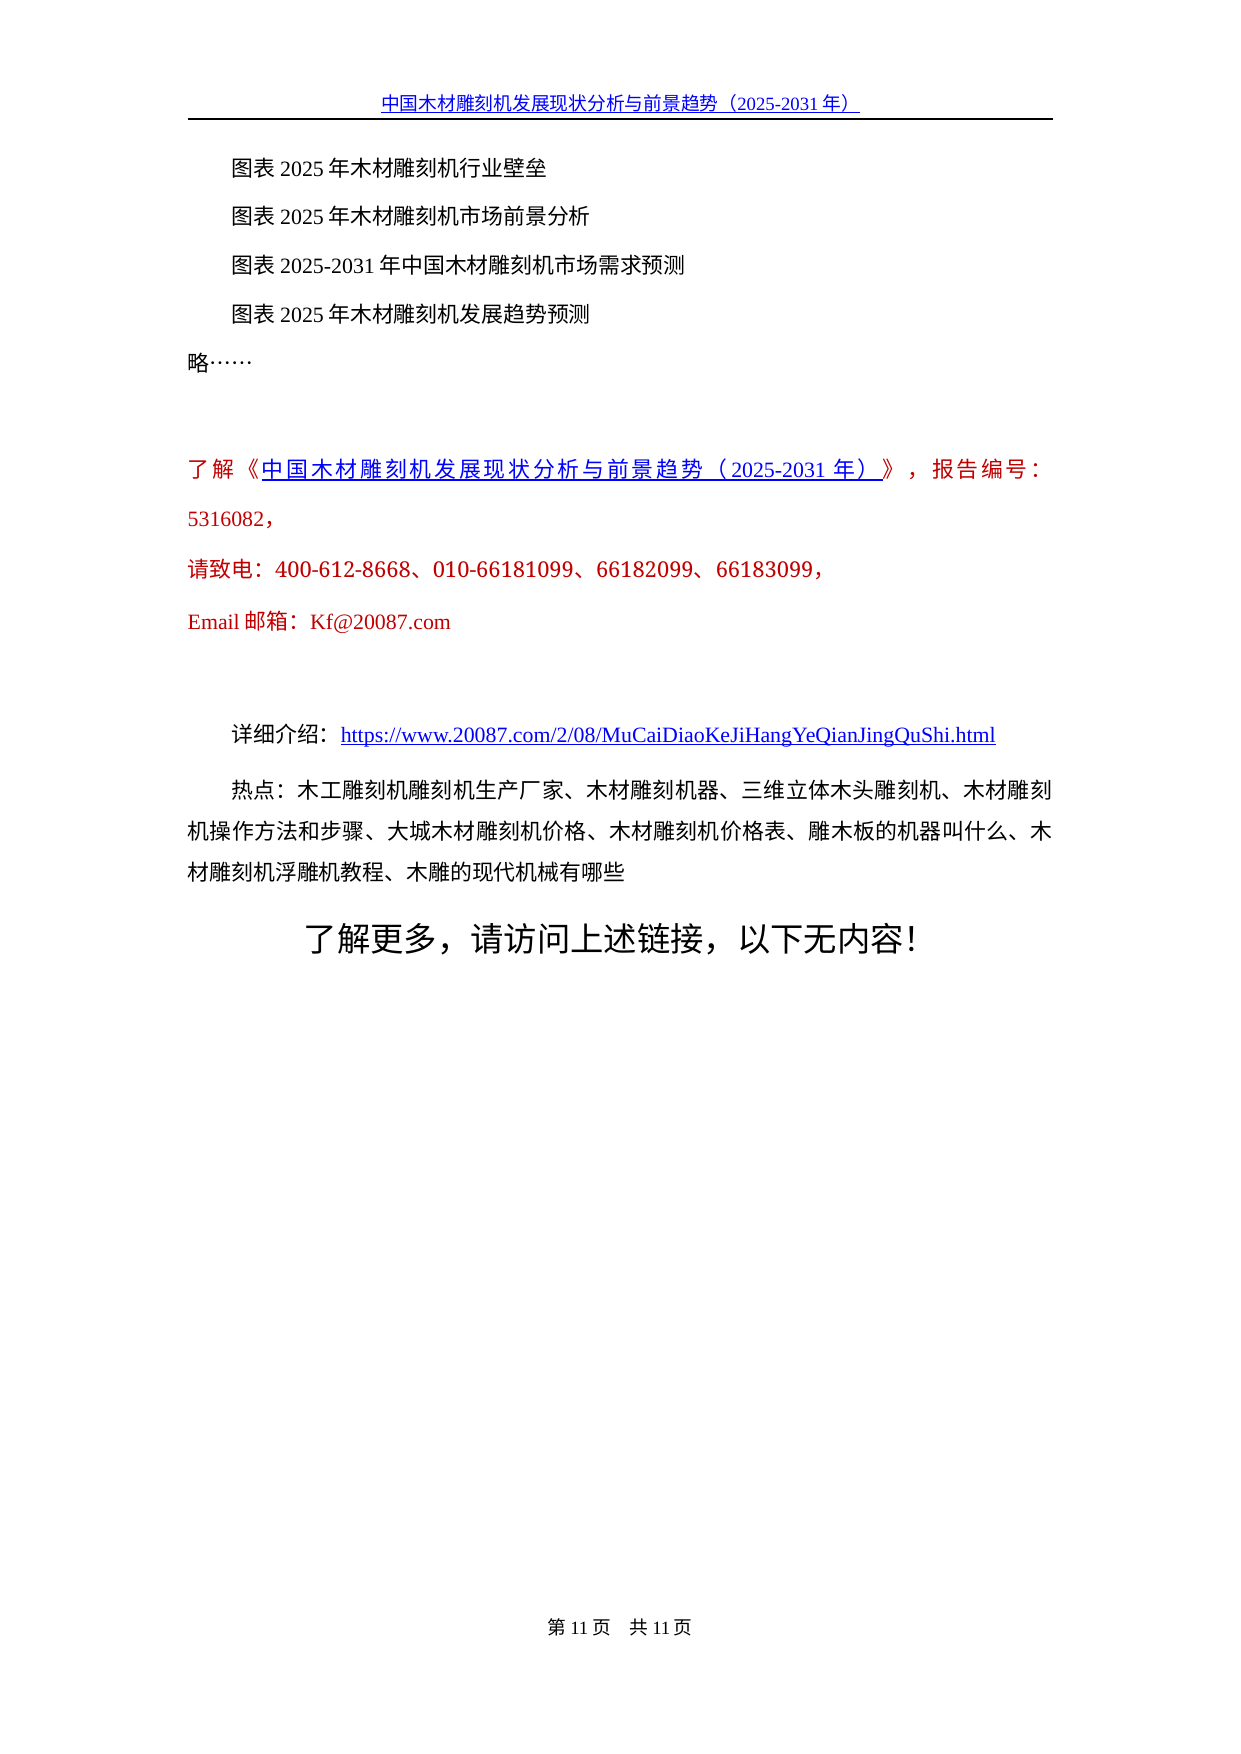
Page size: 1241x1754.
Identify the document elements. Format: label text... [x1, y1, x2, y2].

text 热点：木工雕刻机雕刻机生产厂家、木材雕刻机器、三维立体木头雕刻机、木材雕刻机操作方法和步骤、大城木材雕刻机价格、木材雕刻机价格表、雕木板的机器叫什么、木材雕刻机浮雕机教程、木雕的现代机械有哪些 [187, 773, 1053, 887]
text 详细介绍：https://www.20087.com/2/08/MuCaiDiaoKeJiHangYeQianJingQuShi.html [187, 716, 1053, 749]
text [187, 150, 1053, 378]
title 了解更多，请访问上述链接，以下无内容！ [187, 904, 1053, 969]
text Email邮箱：Kf@20087.com [187, 603, 1053, 636]
text 请致电：400-612-8668、010-66181099、66182099、66183099， [187, 552, 1053, 584]
text 了解《中国木材雕刻机发展现状分析与前景趋势（2025-2031年）》，报告编号：5316082， [187, 452, 1053, 533]
